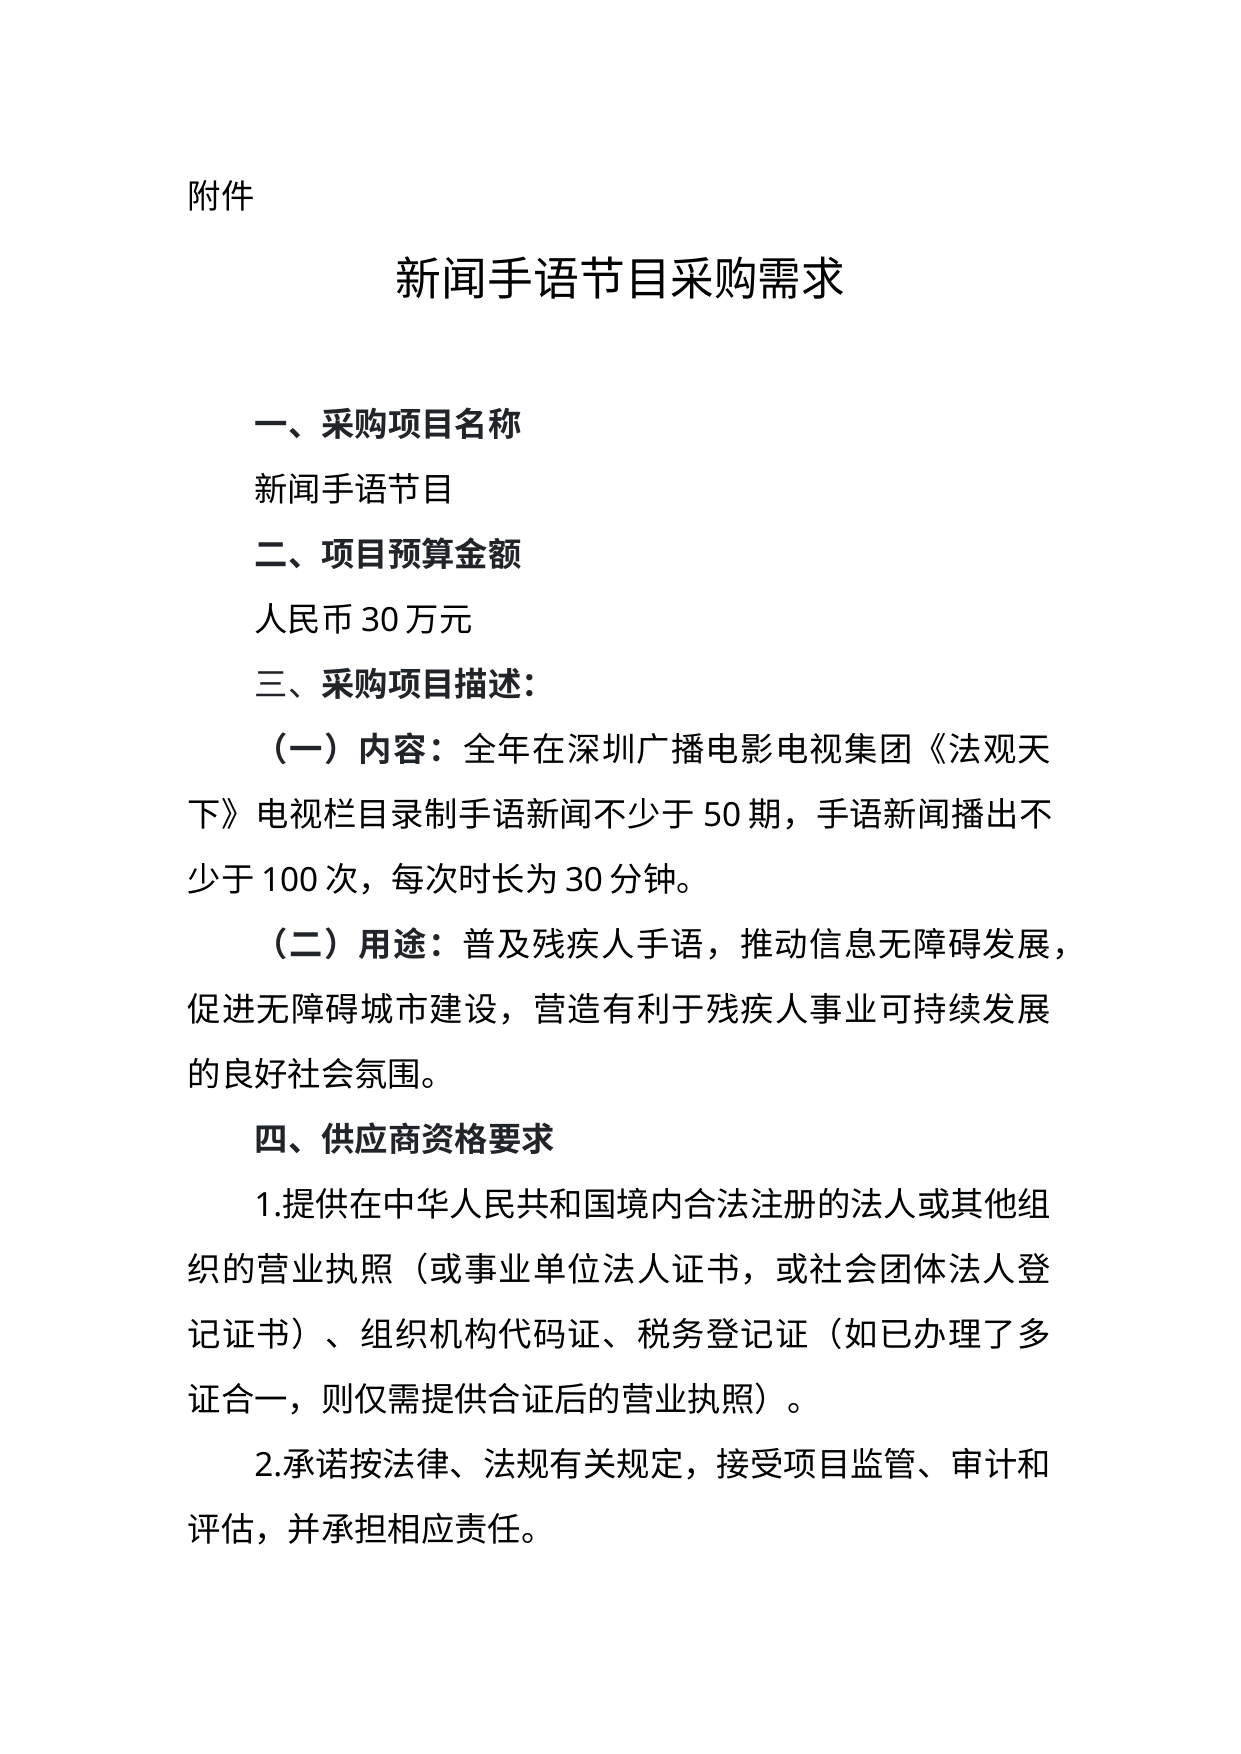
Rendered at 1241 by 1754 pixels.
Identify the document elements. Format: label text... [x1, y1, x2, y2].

text （二）用途：普及残疾人手语，推动信息无障碍发展，促进无障碍城市建设，营造有利于残疾人事业可持续发展的良好社会氛围。 [187, 909, 1053, 1104]
text 人民币30万元 [187, 584, 1053, 649]
text 新闻手语节目采购需求 [187, 227, 1053, 324]
text 一、采购项目名称 [187, 389, 1053, 454]
text 2.承诺按法律、法规有关规定，接受项目监管、审计和评估，并承担相应责任。 [187, 1429, 1053, 1559]
text 新闻手语节目 [187, 454, 1053, 519]
text 四、供应商资格要求 [187, 1104, 1053, 1169]
list 采购项目描述： [187, 649, 1053, 714]
text （一）内容：全年在深圳广播电影电视集团《法观天下》电视栏目录制手语新闻不少于50期，手语新闻播出不少于100次，每次时长为30分钟。 [187, 714, 1053, 909]
text 附件 [187, 162, 1053, 227]
text 1.提供在中华人民共和国境内合法注册的法人或其他组织的营业执照（或事业单位法人证书，或社会团体法人登记证书）、组织机构代码证、税务登记证（如已办理了多证合一，则仅需提供合证后的营业执照）。 [187, 1169, 1053, 1429]
text 二、项目预算金额 [187, 519, 1053, 584]
